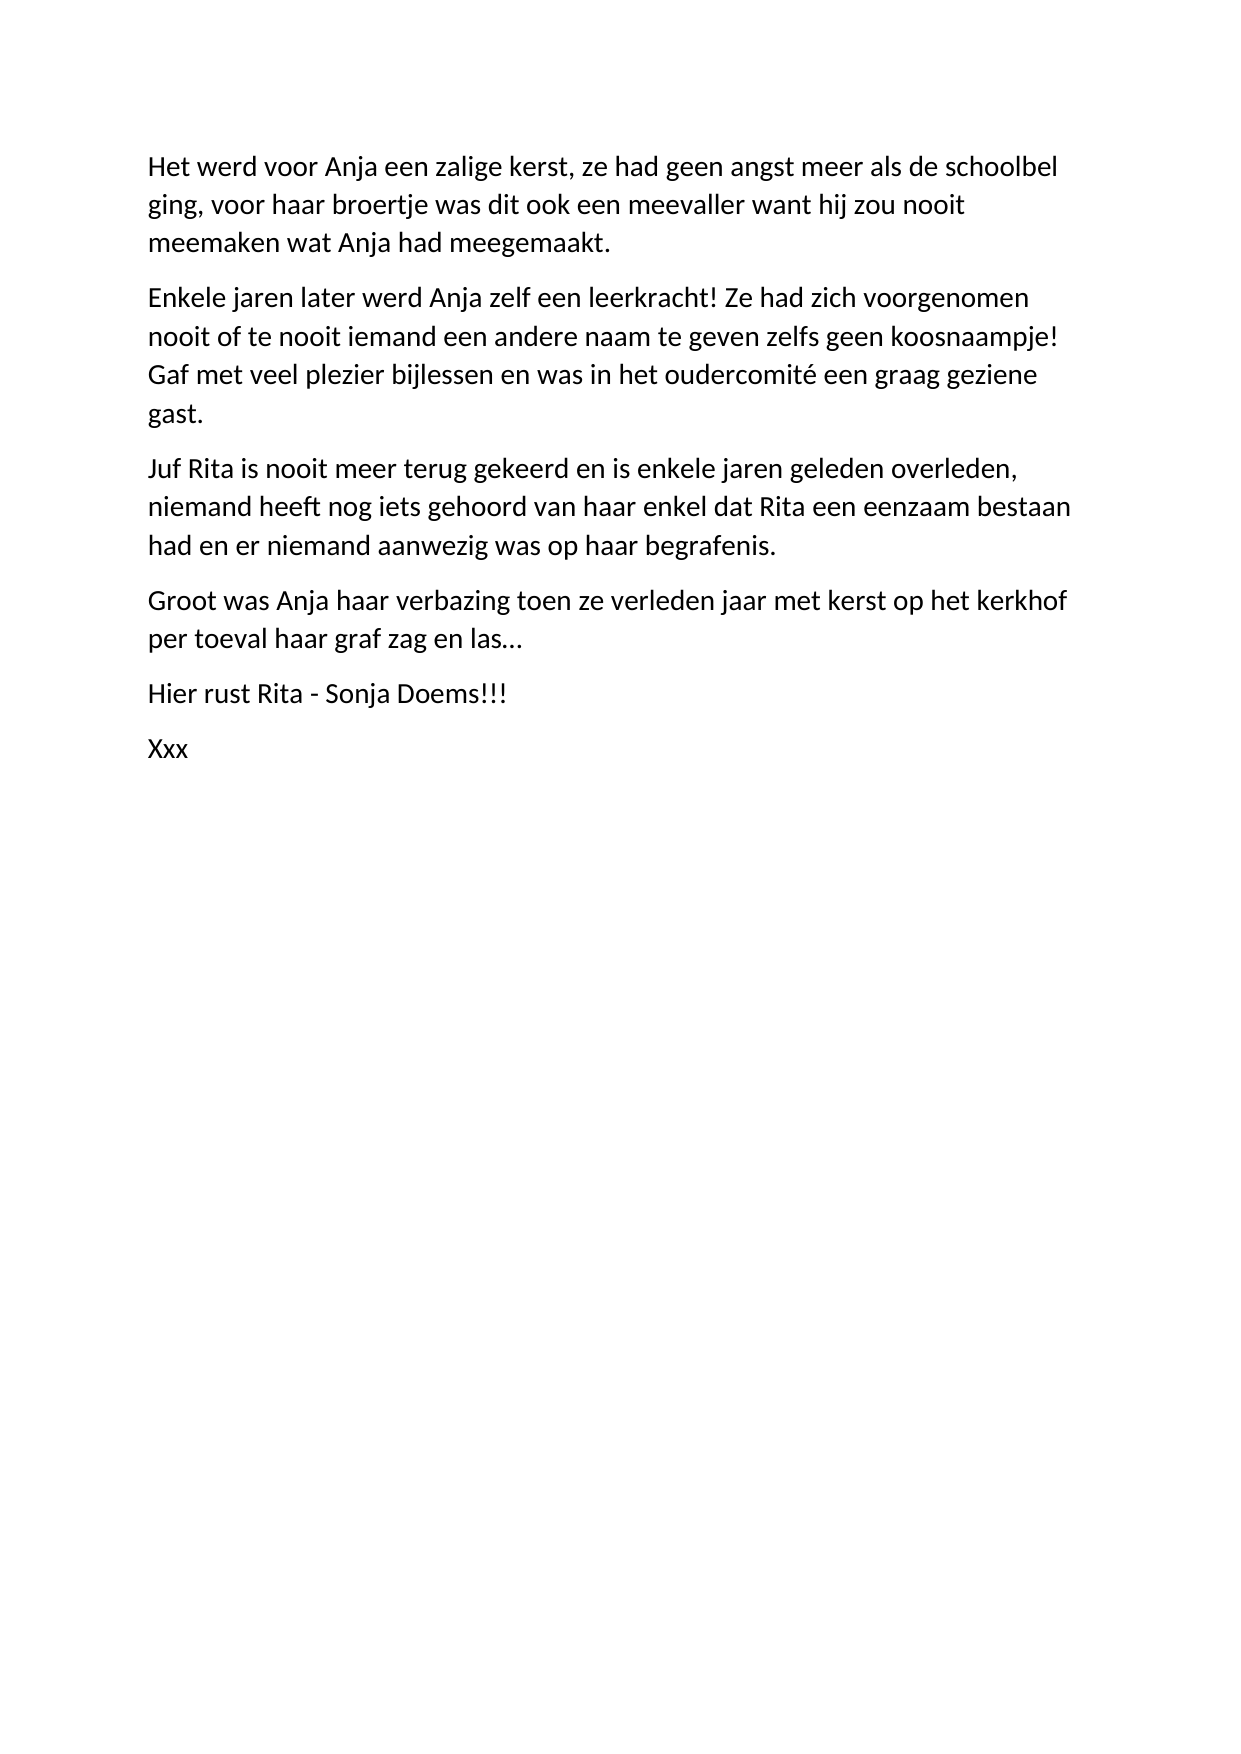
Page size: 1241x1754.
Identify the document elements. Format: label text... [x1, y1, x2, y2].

text Juf Rita is nooit meer terug gekeerd en is enkele jaren geleden overleden, niemand heeft nog iets gehoord van haar enkel dat Rita een eenzaam bestaan had en er niemand aanwezig was op haar begrafenis. [148, 450, 1093, 562]
text Groot was Anja haar verbazing toen ze verleden jaar met kerst op het kerkhof per toeval haar graf zag en las… [148, 582, 1093, 656]
text Het werd voor Anja een zalige kerst, ze had geen angst meer als de schoolbel ging, voor haar broertje was dit ook een meevaller want hij zou nooit meemaken wat Anja had meegemaakt. [148, 148, 1093, 260]
text Hier rust Rita - Sonja Doems!!! [148, 676, 1093, 711]
text Xxx [148, 731, 1093, 766]
text Enkele jaren later werd Anja zelf een leerkracht! Ze had zich voorgenomen nooit of te nooit iemand een andere naam te geven zelfs geen koosnaampje! Gaf met veel plezier bijlessen en was in het oudercomité een graag geziene gast. [148, 279, 1093, 431]
